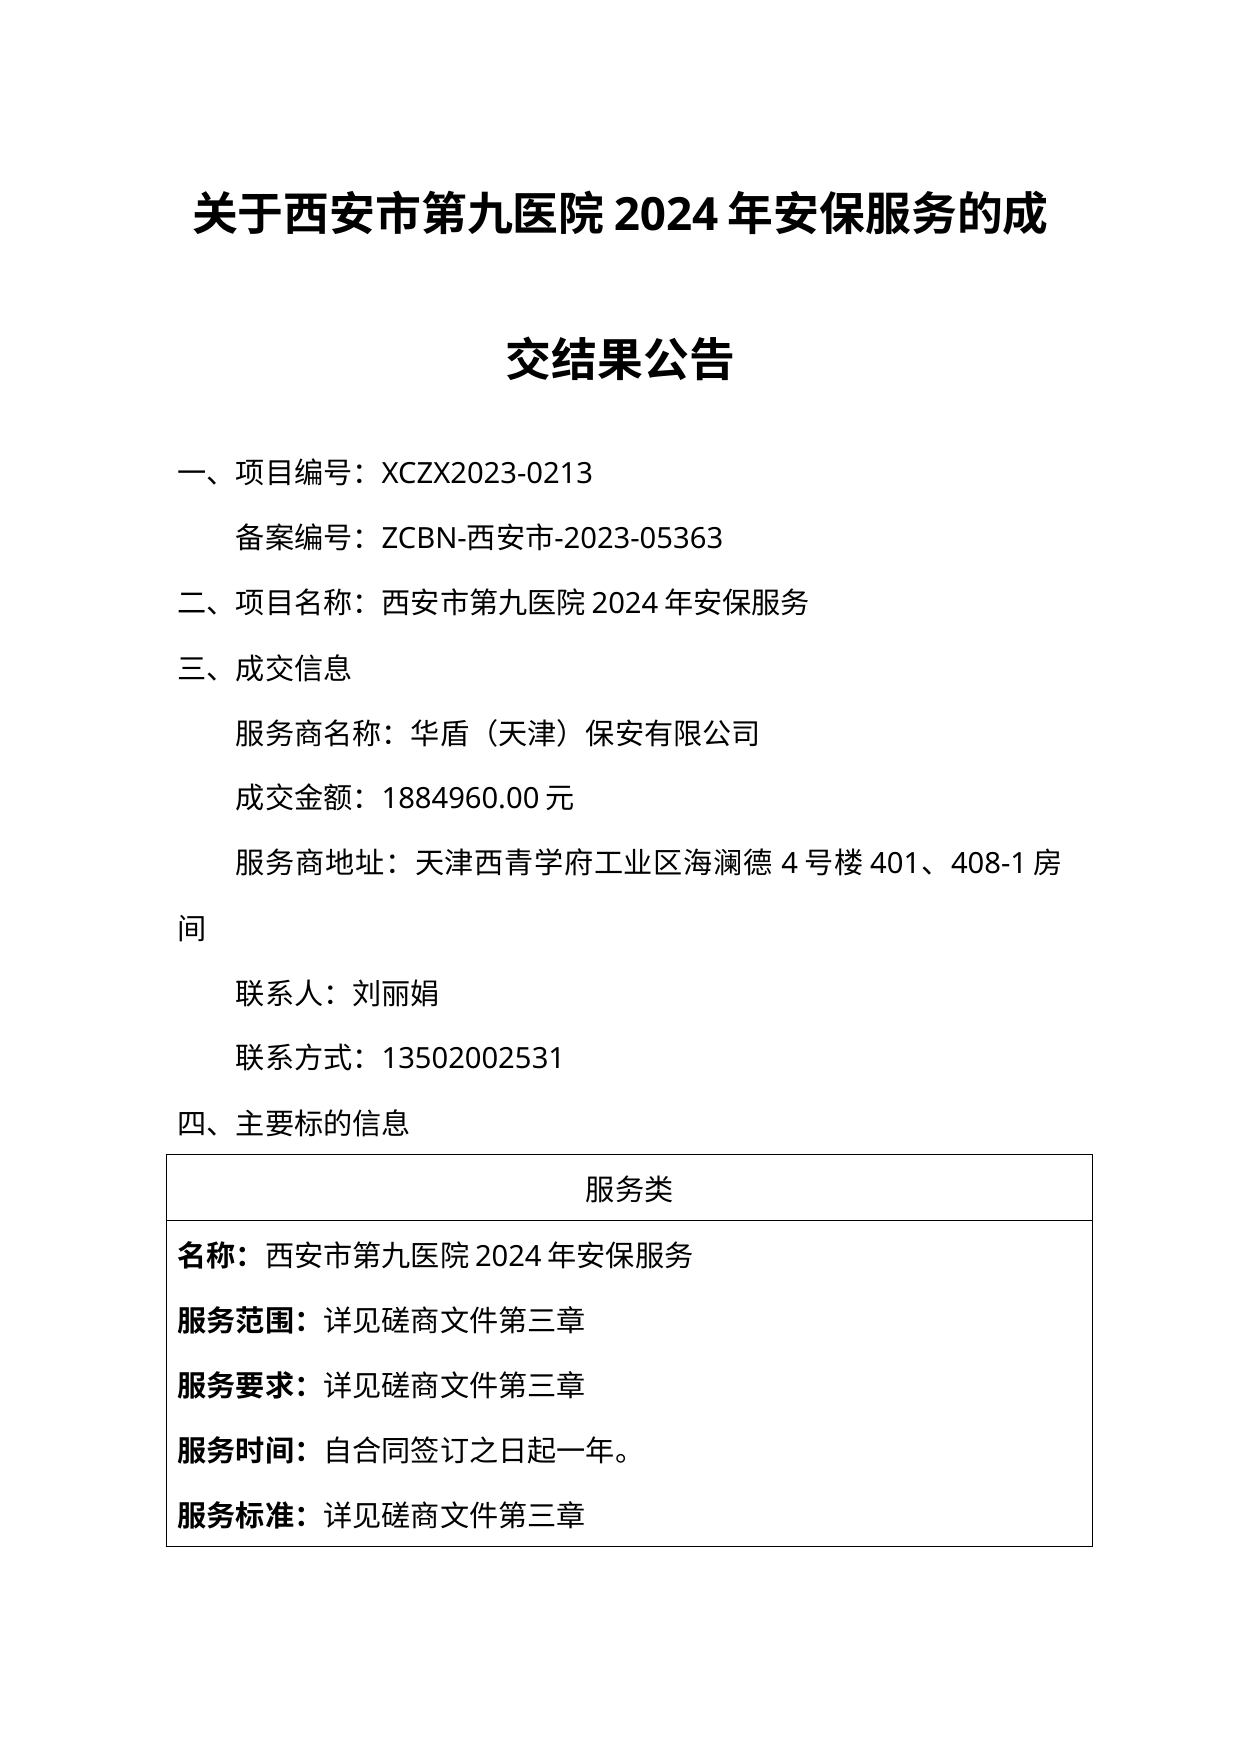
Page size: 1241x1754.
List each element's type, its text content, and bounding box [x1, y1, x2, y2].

text 二、项目名称：西安市第九医院2024年安保服务 [177, 569, 1063, 634]
subtitle 关于西安市第九医院2024年安保服务的成交结果公告 [177, 162, 1063, 406]
text 一、项目编号：XCZX2023-0213 [177, 439, 1063, 504]
text 备案编号：ZCBN-西安市-2023-05363 [177, 504, 1063, 569]
table_cell 名称：西安市第九医院2024年安保服务 服务范围：详见磋商文件第三章 服务要求：详见磋商文件第三章 服务时间：自合同签订之日起一年。 服务标准：详见磋商文件第三章 [167, 1221, 1092, 1546]
text 成交金额：1884960.00元 [177, 764, 1063, 829]
text 联系人：刘丽娟 [177, 959, 1063, 1024]
text 联系方式：13502002531 [177, 1024, 1063, 1089]
text 服务商地址：天津西青学府工业区海澜德4号楼401、408-1房间 [177, 829, 1063, 959]
table_header 服务类 [167, 1155, 1092, 1220]
text 三、成交信息 [177, 634, 1063, 699]
text 四、主要标的信息 [177, 1089, 1063, 1154]
text 服务商名称：华盾（天津）保安有限公司 [177, 699, 1063, 764]
